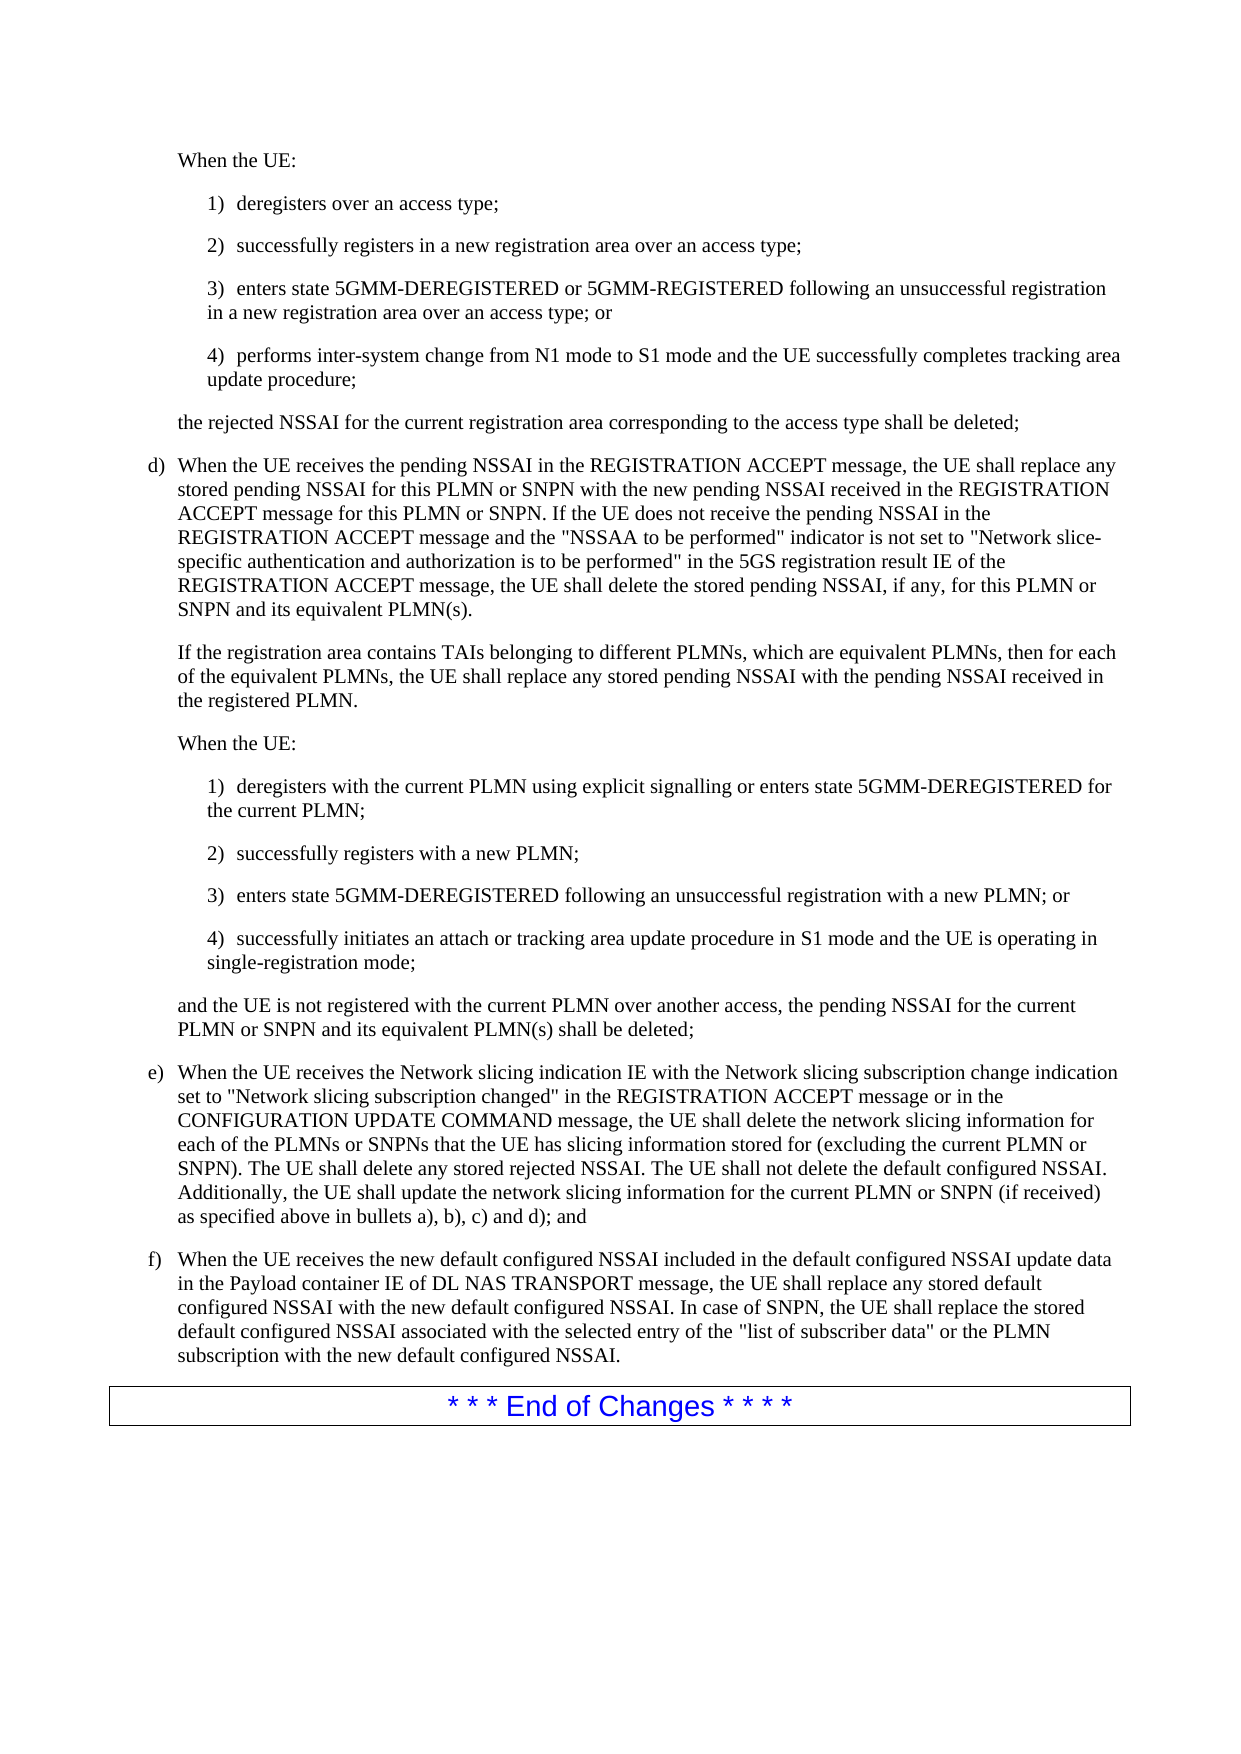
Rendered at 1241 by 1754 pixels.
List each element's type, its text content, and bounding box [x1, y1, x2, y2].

text 3) enters state 5GMM-DEREGISTERED following an unsuccessful registration with a new PLMN; or [207, 883, 1122, 907]
text * * * End of Changes * * * * [110, 1387, 1130, 1425]
text 2) successfully registers with a new PLMN; [207, 841, 1122, 864]
text 1) deregisters over an access type; [207, 191, 1122, 214]
text d) When the UE receives the pending NSSAI in the REGISTRATION ACCEPT message, the UE shall replace any stored pending NSSAI for this PLMN or SNPN with the new pending NSSAI received in the REGISTRATION ACCEPT message for this PLMN or SNPN. If the UE does not receive the pending NSSAI in the REGISTRATION ACCEPT message and the "NSSAA to be performed" indicator is not set to "Network slice-specific authentication and authorization is to be performed" in the 5GS registration result IE of the REGISTRATION ACCEPT message, the UE shall delete the stored pending NSSAI, if any, for this PLMN or SNPN and its equivalent PLMN(s). [148, 453, 1122, 621]
text If the registration area contains TAIs belonging to different PLMNs, which are equivalent PLMNs, then for each of the equivalent PLMNs, the UE shall replace any stored pending NSSAI with the pending NSSAI received in the registered PLMN. [148, 640, 1122, 712]
text When the UE: [148, 731, 1122, 755]
text 1) deregisters with the current PLMN using explicit signalling or enters state 5GMM-DEREGISTERED for the current PLMN; [207, 774, 1122, 822]
text and the UE is not registered with the current PLMN over another access, the pending NSSAI for the current PLMN or SNPN and its equivalent PLMN(s) shall be deleted; [148, 993, 1122, 1041]
text When the UE: [148, 148, 1122, 172]
text e) When the UE receives the Network slicing indication IE with the Network slicing subscription change indication set to "Network slicing subscription changed" in the REGISTRATION ACCEPT message or in the CONFIGURATION UPDATE COMMAND message, the UE shall delete the network slicing information for each of the PLMNs or SNPNs that the UE has slicing information stored for (excluding the current PLMN or SNPN). The UE shall delete any stored rejected NSSAI. The UE shall not delete the default configured NSSAI. Additionally, the UE shall update the network slicing information for the current PLMN or SNPN (if received) as specified above in bullets a), b), c) and d); and [148, 1060, 1122, 1228]
text 4) performs inter-system change from N1 mode to S1 mode and the UE successfully completes tracking area update procedure; [207, 343, 1122, 391]
text the rejected NSSAI for the current registration area corresponding to the access type shall be deleted; [148, 410, 1122, 434]
text 4) successfully initiates an attach or tracking area update procedure in S1 mode and the UE is operating in single-registration mode; [207, 926, 1122, 974]
text f) When the UE receives the new default configured NSSAI included in the default configured NSSAI update data in the Payload container IE of DL NAS TRANSPORT message, the UE shall replace any stored default configured NSSAI with the new default configured NSSAI. In case of SNPN, the UE shall replace the stored default configured NSSAI associated with the selected entry of the "list of subscriber data" or the PLMN subscription with the new default configured NSSAI. [148, 1247, 1122, 1367]
text 2) successfully registers in a new registration area over an access type; [207, 233, 1122, 257]
text 3) enters state 5GMM-DEREGISTERED or 5GMM-REGISTERED following an unsuccessful registration in a new registration area over an access type; or [207, 276, 1122, 324]
